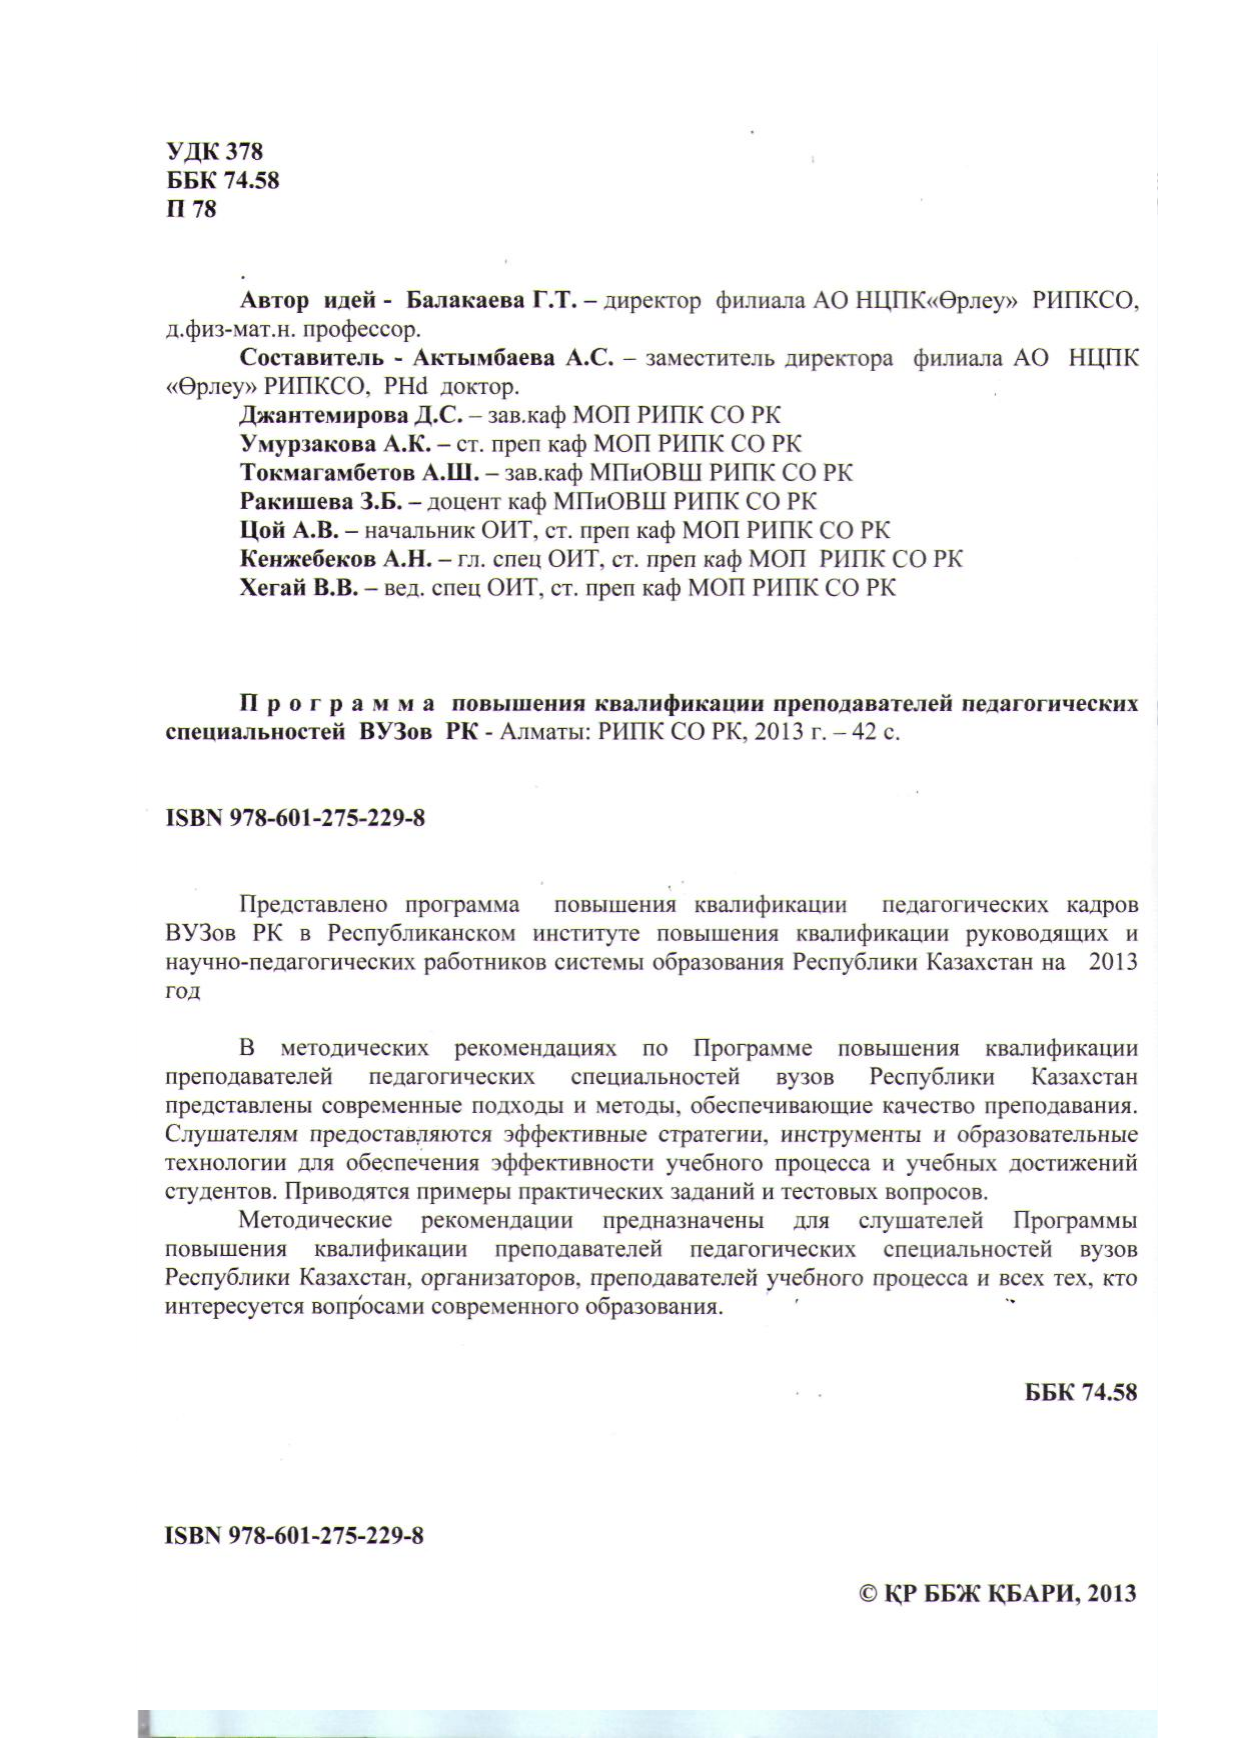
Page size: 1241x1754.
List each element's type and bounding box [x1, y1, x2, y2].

picture [136, 37, 1158, 1738]
